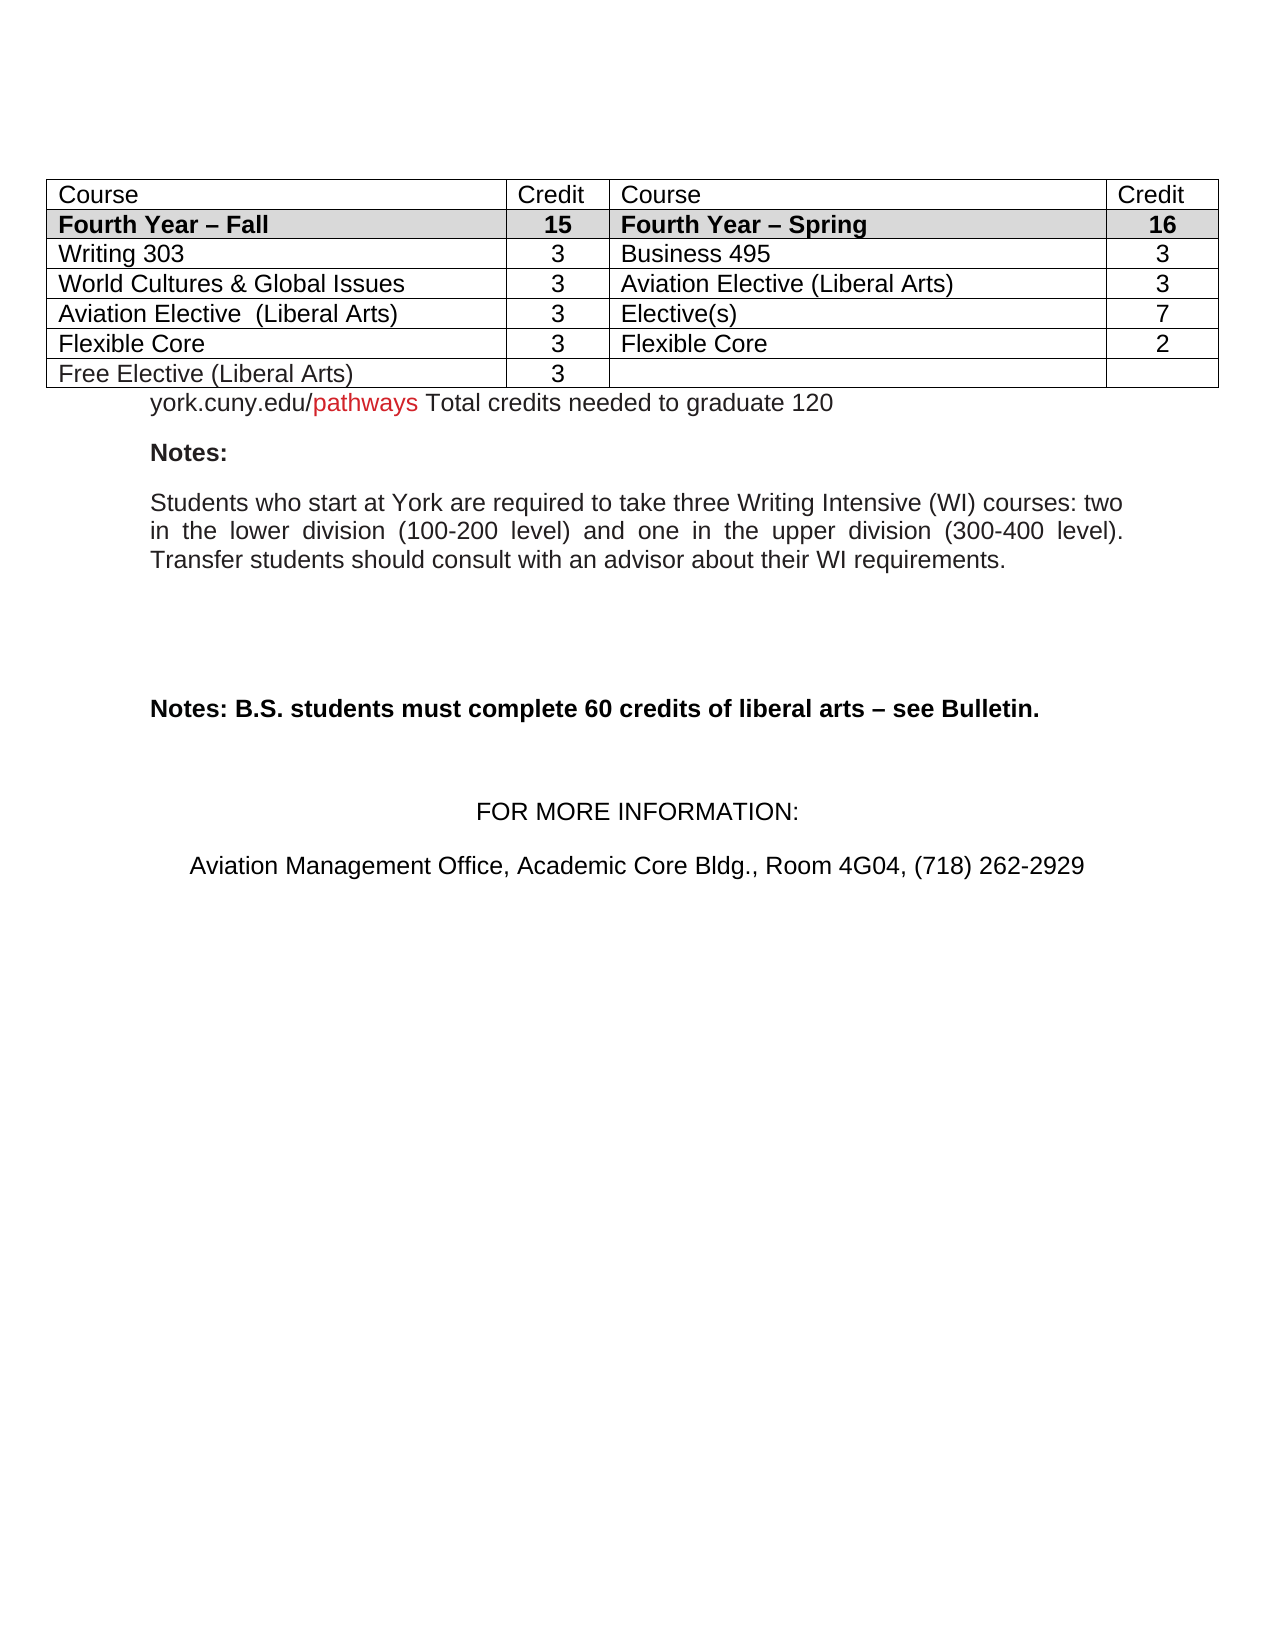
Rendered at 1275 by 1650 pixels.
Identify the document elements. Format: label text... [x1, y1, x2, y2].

text Students who start at York are required to take three Writing Intensive (WI) courses: two in the lower division (100-200 level) and one in the upper division (300-400 level). Transfer students should consult with an advisor about their WI requirements. [150, 487, 1125, 574]
table_cell 3 [1107, 269, 1218, 298]
table_cell 3 [507, 329, 609, 357]
table_header Credit [1107, 180, 1218, 208]
text york.cuny.edu/pathways Total credits needed to graduate 120 [150, 388, 1125, 417]
table_cell 15 [507, 210, 609, 238]
table_header Course [610, 180, 1106, 208]
table_cell Elective(s) [610, 299, 1106, 328]
table_cell [1107, 359, 1218, 387]
table_cell 7 [1107, 299, 1218, 328]
table_cell 3 [507, 299, 609, 328]
table_cell Aviation Elective (Liberal Arts) [610, 269, 1106, 298]
table_cell 3 [507, 359, 609, 387]
table_cell World Cultures & Global Issues [47, 269, 506, 298]
table_cell 16 [1107, 210, 1218, 238]
table_cell Fourth Year – Spring [610, 210, 1106, 238]
text Notes: [150, 438, 1125, 467]
table_cell 3 [507, 269, 609, 298]
table_cell Writing 303 [47, 239, 506, 268]
table_cell Aviation Elective (Liberal Arts) [47, 299, 506, 328]
table_cell 3 [507, 239, 609, 268]
table_header Course [47, 180, 506, 208]
table_cell [610, 359, 1106, 387]
table_cell 2 [1107, 329, 1218, 357]
table_cell 3 [1107, 239, 1218, 268]
table_cell Business 495 [610, 239, 1106, 268]
text FOR MORE INFORMATION: [150, 797, 1125, 826]
table_cell Flexible Core [47, 329, 506, 357]
text Aviation Management Office, Academic Core Bldg., Room 4G04, (718) 262-2929 [150, 851, 1125, 880]
table_header Credit [507, 180, 609, 208]
table_cell Fourth Year – Fall [47, 210, 506, 238]
text Notes: B.S. students must complete 60 credits of liberal arts – see Bulletin. [150, 694, 1125, 722]
table_cell Free Elective (Liberal Arts) [47, 359, 506, 387]
table_cell Flexible Core [610, 329, 1106, 357]
